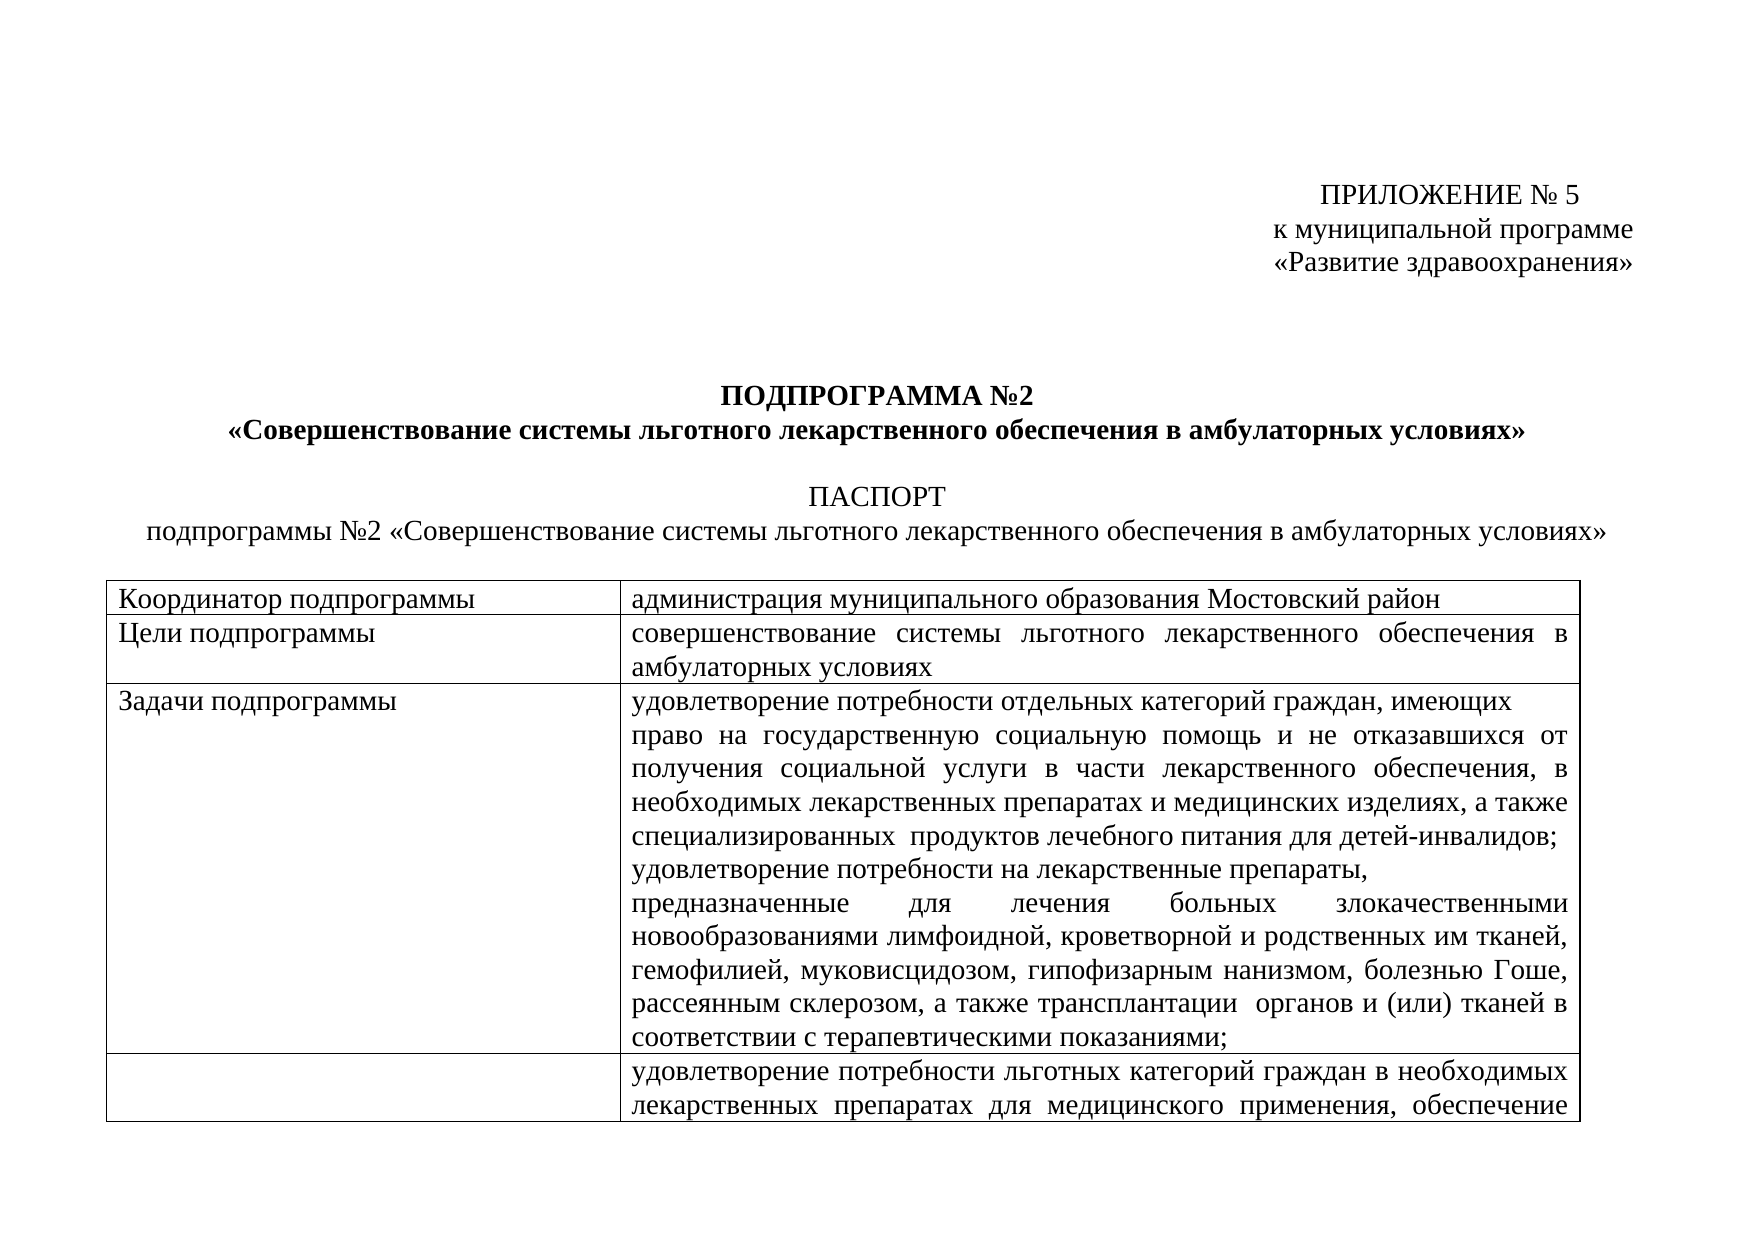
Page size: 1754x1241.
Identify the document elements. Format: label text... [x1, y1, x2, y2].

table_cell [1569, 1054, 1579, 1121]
text «Совершенствование системы льготного лекарственного обеспечения в амбулаторных условиях» [118, 412, 1636, 446]
table_cell Цели подпрограммы [107, 615, 620, 682]
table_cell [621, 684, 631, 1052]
text ПАСПОРТ [118, 479, 1636, 513]
text «Развитие здравоохранения» [118, 244, 1636, 278]
table_cell [107, 1054, 620, 1121]
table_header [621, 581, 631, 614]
table_cell Задачи подпрограммы [107, 684, 620, 1052]
table_header Координатор подпрограммы [107, 581, 620, 614]
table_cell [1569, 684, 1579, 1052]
text ПОДПРОГРАММА №2 [118, 378, 1636, 412]
text ПРИЛОЖЕНИЕ № 5 [118, 177, 1636, 211]
text подпрограммы №2 «Совершенствование системы льготного лекарственного обеспечения в амбулаторных условиях» [118, 513, 1636, 546]
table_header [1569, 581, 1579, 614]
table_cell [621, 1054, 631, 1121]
text к муниципальной программе [118, 211, 1636, 244]
table_cell совершенствование системы льготного лекарственного обеспечения в амбулаторных условиях [621, 615, 1579, 682]
